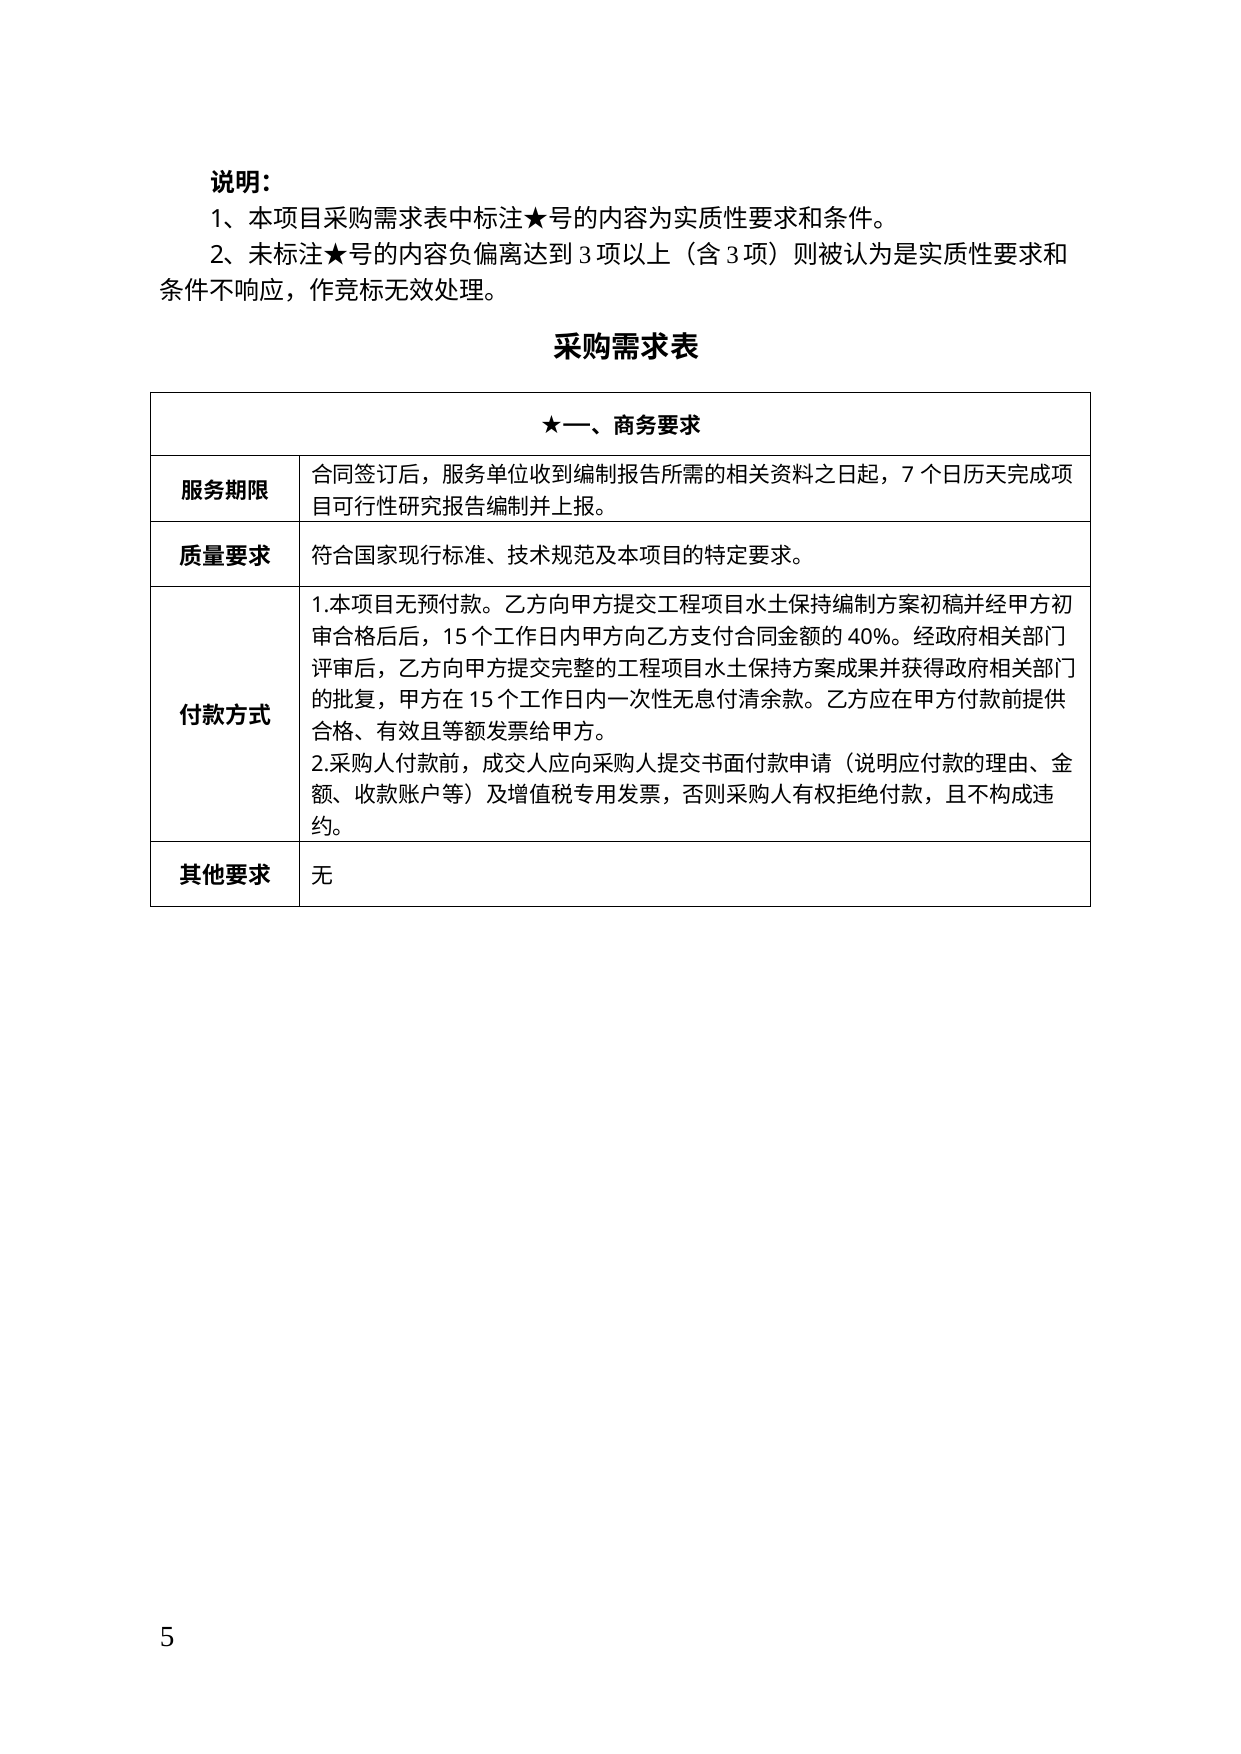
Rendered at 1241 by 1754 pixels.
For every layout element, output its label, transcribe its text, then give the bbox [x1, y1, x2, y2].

table_cell 付款方式 [151, 587, 299, 841]
list 采购需求表 [159, 323, 1093, 366]
table_cell 服务期限 [151, 456, 299, 521]
table_cell 符合国家现行标准、技术规范及本项目的特定要求。 [300, 522, 1090, 586]
table_cell 无 [300, 842, 1090, 906]
list 本项目采购需求表中标注★号的内容为实质性要求和条件。 [159, 198, 1093, 234]
table_cell 其他要求 [151, 842, 299, 906]
table_cell 1.本项目无预付款。乙方向甲方提交工程项目水土保持编制方案初稿并经甲方初审合格后后，15个工作日内甲方向乙方支付合同金额的40%。经政府相关部门评审后，乙方向甲方提交完整的工程项目水土保持方案成果并获得政府相关部门的批复，甲方在15个工作日内一次性无息付清余款。乙方应在甲方付款前提供合格、有效且等额发票给甲方。 2.采购人付款前，成交人应向采购人提交书面付款申请（说明应付款的理由、金额、收款账户等）及增值税专用发票，否则采购人有权拒绝付款，且不构成违约。 [300, 587, 1090, 841]
table_cell 质量要求 [151, 522, 299, 586]
table_cell 合同签订后，服务单位收到编制报告所需的相关资料之日起，7 个日历天完成项目可行性研究报告编制并上报。 [300, 456, 1090, 521]
table_header ★一、商务要求 [151, 393, 1090, 455]
list 未标注★号的内容负偏离达到3项以上（含3项）则被认为是实质性要求和条件不响应，作竞标无效处理。 [159, 234, 1093, 307]
list 说明： [159, 162, 1093, 198]
